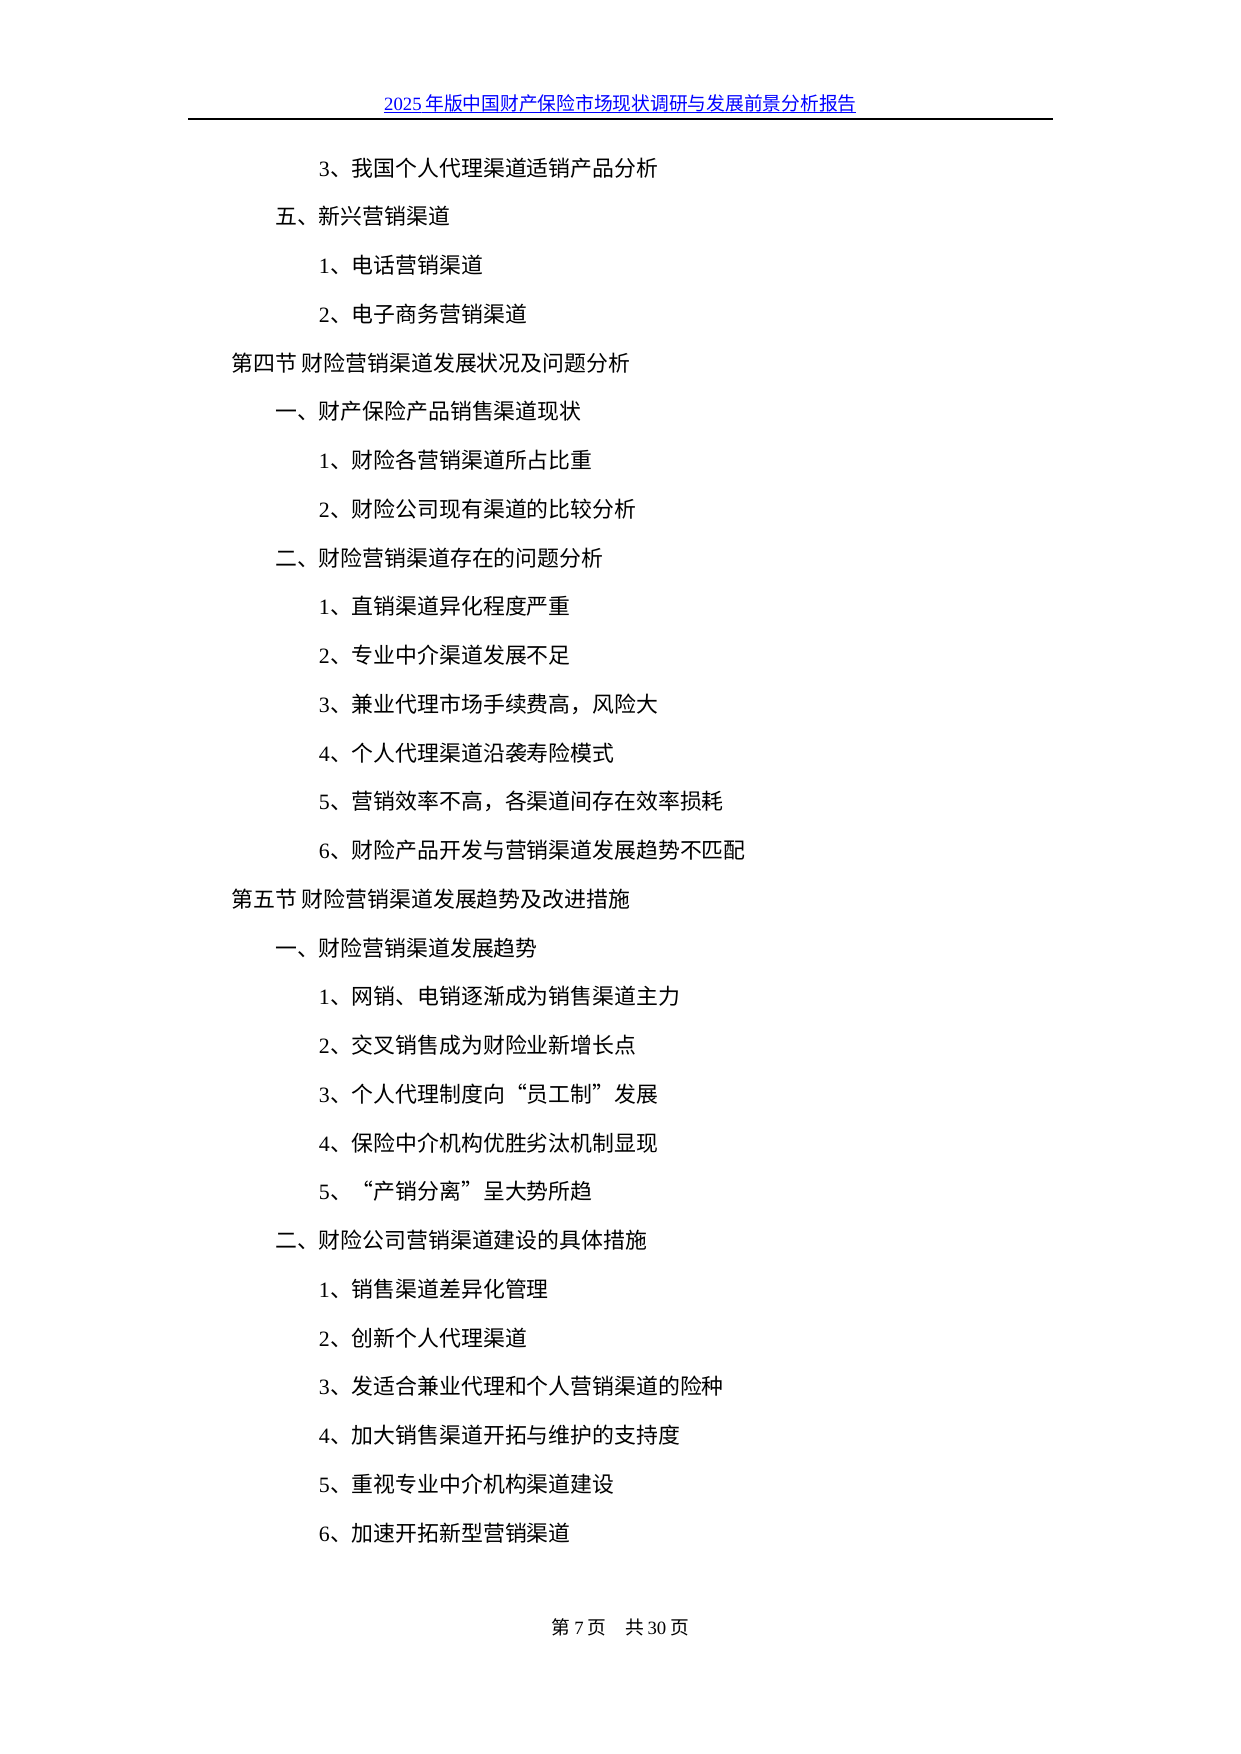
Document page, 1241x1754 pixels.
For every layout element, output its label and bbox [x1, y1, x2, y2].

text [187, 150, 1053, 1548]
